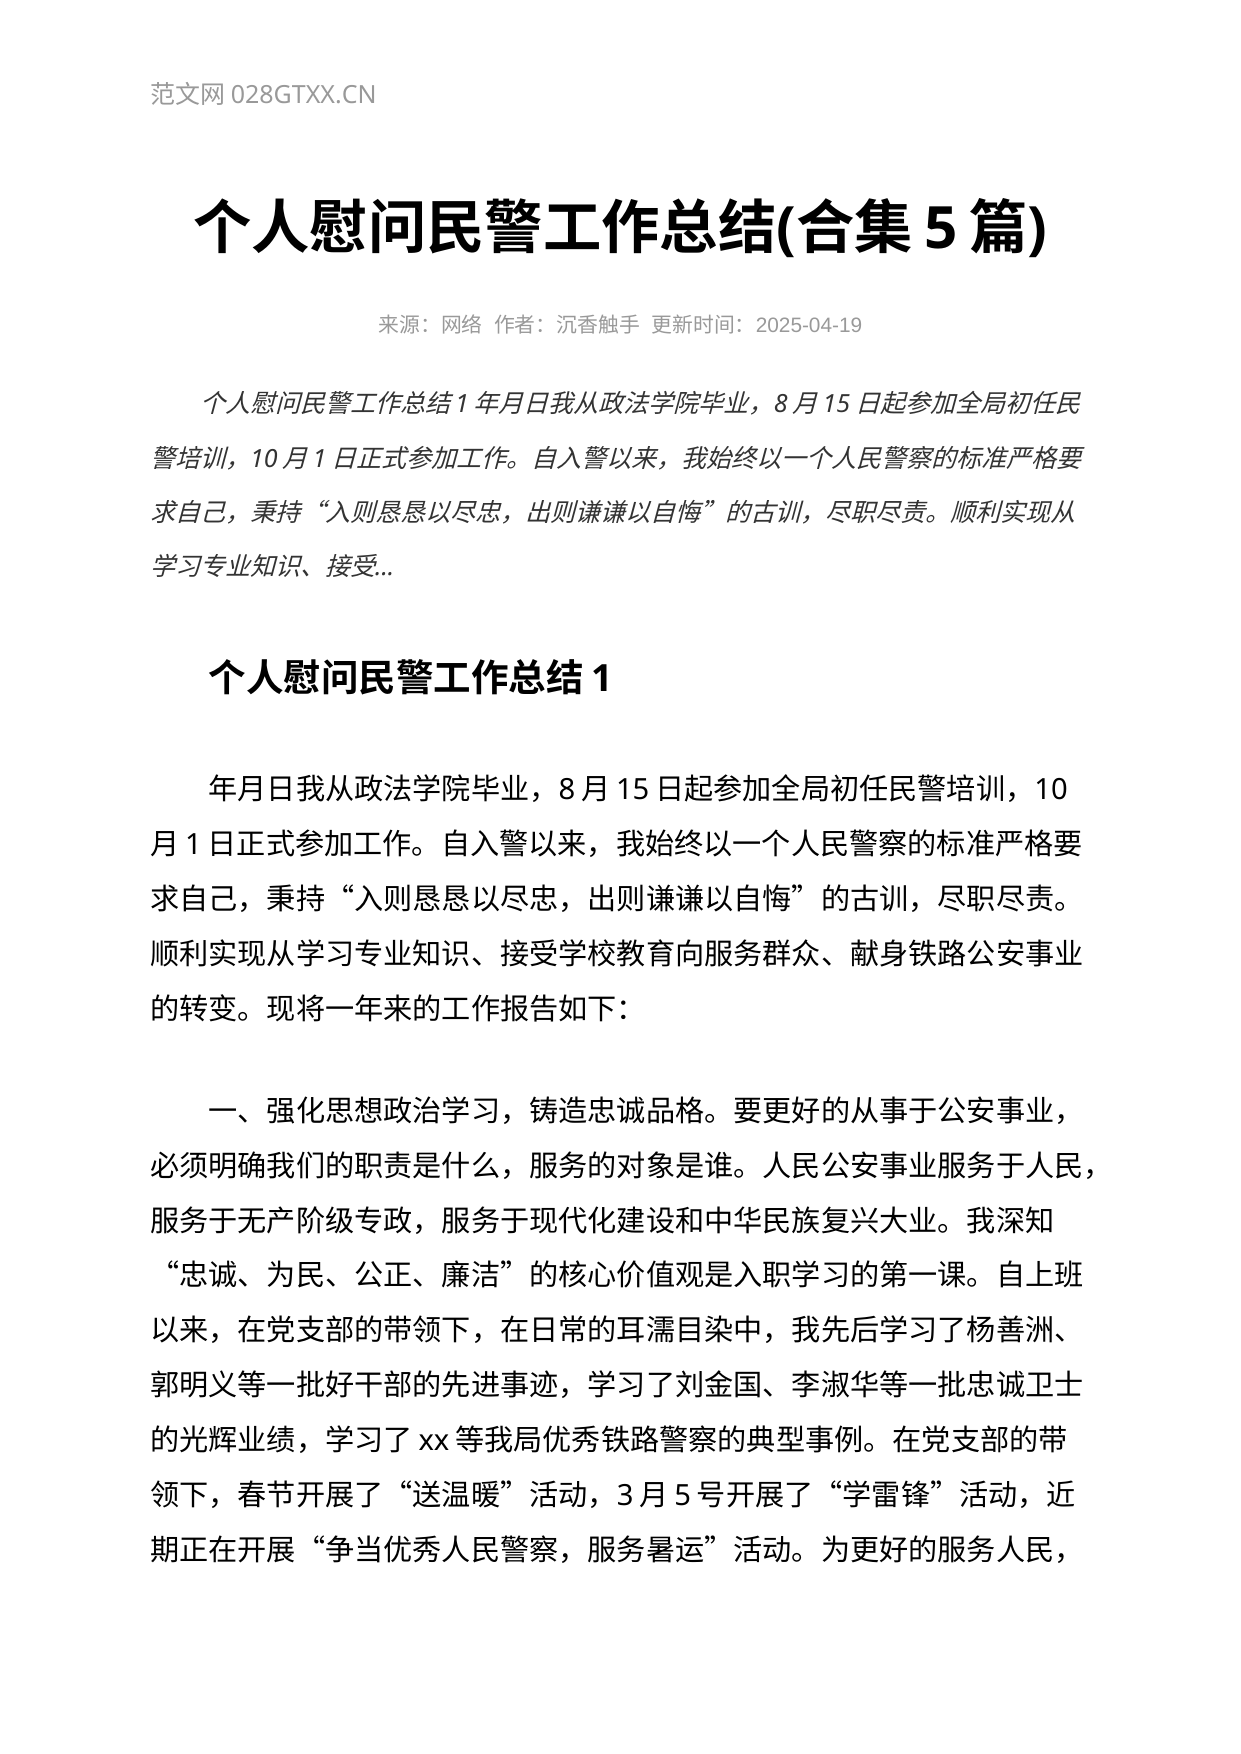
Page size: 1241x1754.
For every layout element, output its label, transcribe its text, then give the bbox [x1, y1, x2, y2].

subtitle 个人慰问民警工作总结(合集5篇) [150, 181, 1090, 266]
text 年月日我从政法学院毕业，8月15日起参加全局初任民警培训，10月1日正式参加工作。自入警以来，我始终以一个人民警察的标准严格要求自己，秉持“入则恳恳以尽忠，出则谦谦以自悔”的古训，尽职尽责。顺利实现从学习专业知识、接受学校教育向服务群众、献身铁路公安事业的转变。现将一年来的工作报告如下： [150, 766, 1090, 1028]
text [150, 1087, 1090, 1569]
text 来源：网络 作者：沉香触手 更新时间：2025-04-19 [150, 313, 1090, 337]
text 个人慰问民警工作总结1年月日我从政法学院毕业，8月15日起参加全局初任民警培训，10月1日正式参加工作。自入警以来，我始终以一个人民警察的标准严格要求自己，秉持“入则恳恳以尽忠，出则谦谦以自悔”的古训，尽职尽责。顺利实现从学习专业知识、接受... [150, 384, 1090, 583]
text 个人慰问民警工作总结1 [150, 648, 1090, 703]
